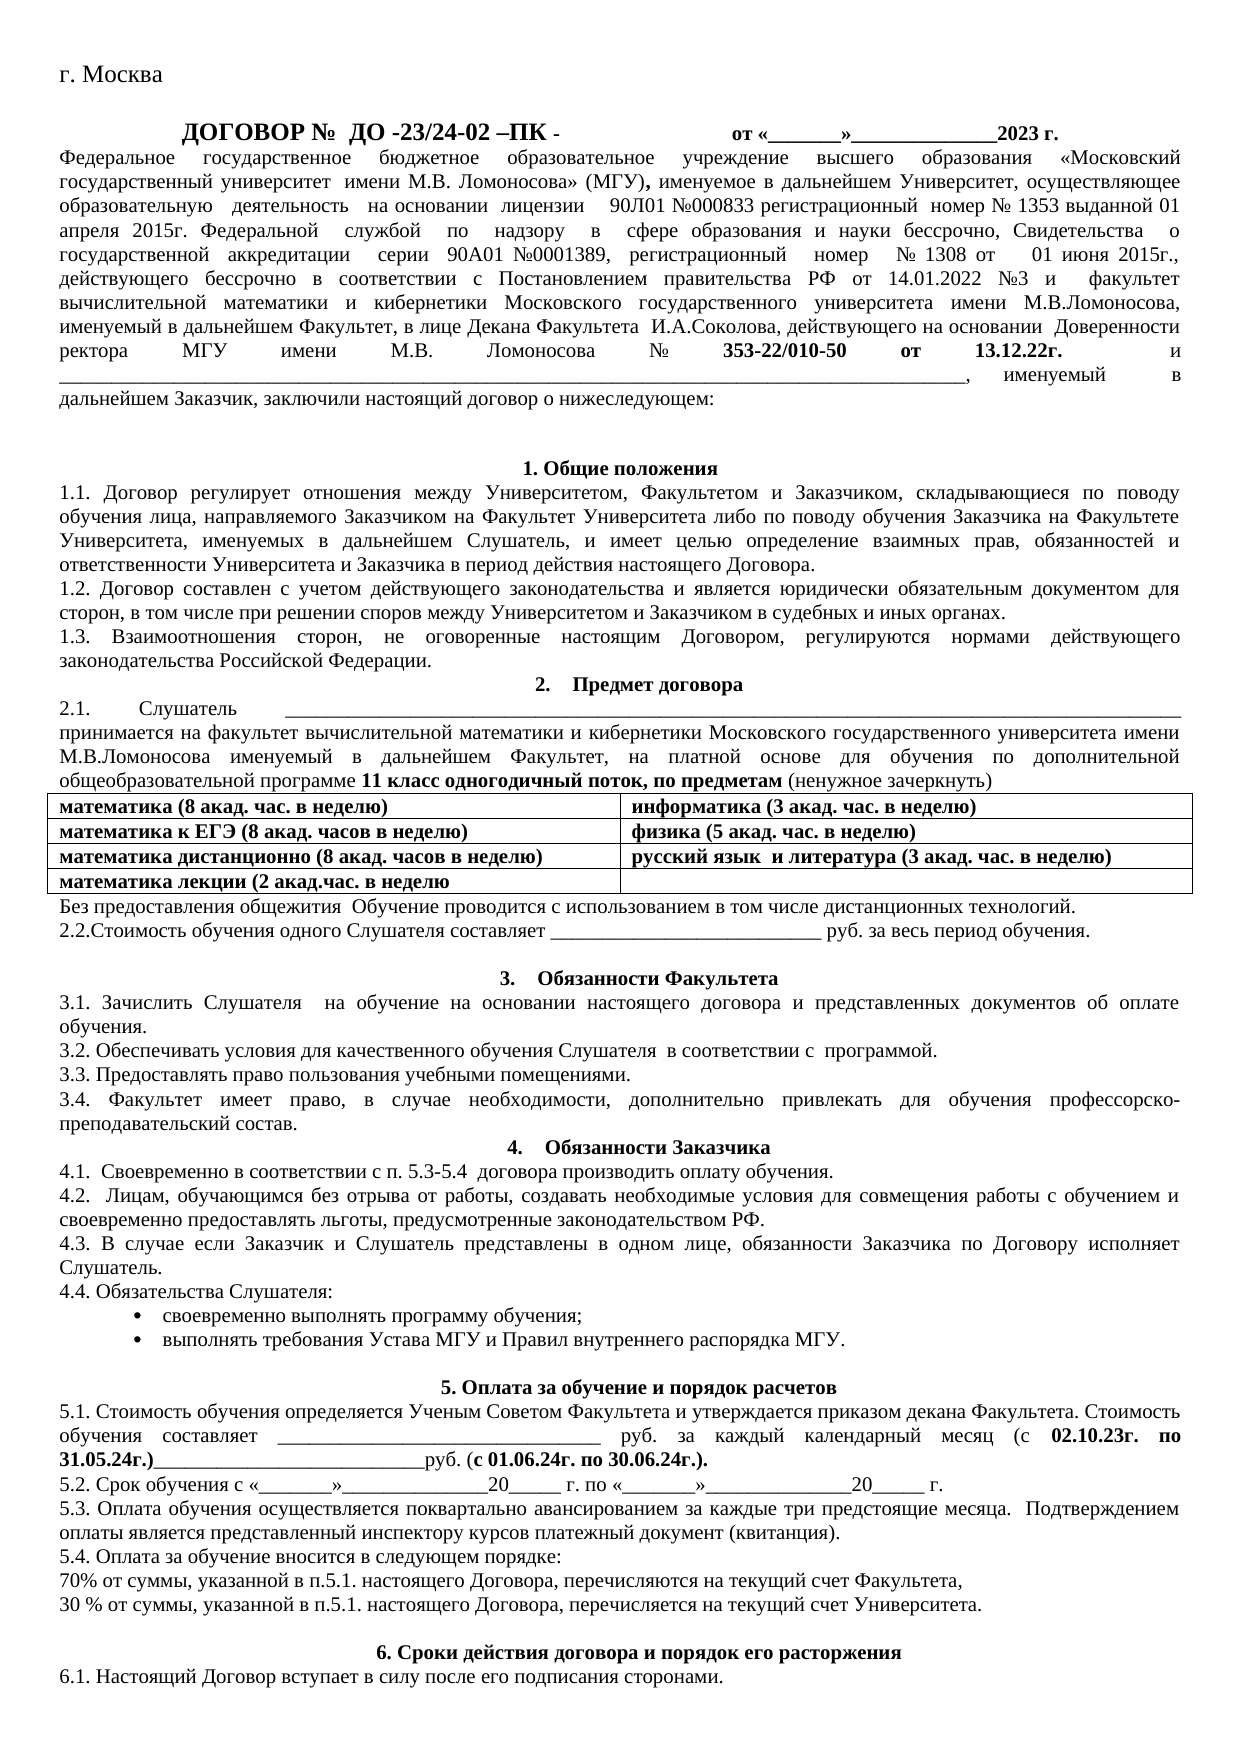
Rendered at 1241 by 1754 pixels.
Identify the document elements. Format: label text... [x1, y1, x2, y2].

table_cell математика дистанционно (8 акад. часов в неделю) [48, 844, 620, 868]
text 5.2. Срок обучения с «_______»______________20_____ г. по «_______»______________20_____ г. [59, 1471, 1181, 1496]
text 1.2. Договор составлен с учетом действующего законодательства и является юридически обязательным документом для сторон, в том числе при решении споров между Университетом и Заказчиком в судебных и иных органах. [59, 576, 1181, 624]
table_cell математика лекции (2 акад.час. в неделю [48, 869, 620, 893]
table_cell физика (5 акад. час. в неделю) [621, 819, 1192, 843]
text 3.4. Факультет имеет право, в случае необходимости, дополнительно привлекать для обучения профессорско-преподавательский состав. [59, 1086, 1181, 1134]
text 1. Общие положения [59, 456, 1181, 480]
text 5.4. Оплата за обучение вносится в следующем порядке: [59, 1544, 1181, 1568]
text 30 % от суммы, указанной в п.5.1. настоящего Договора, перечисляется на текущий счет Университета. [59, 1592, 1181, 1616]
list выполнять требования Устава МГУ и Правил внутреннего распорядка МГУ. [134, 1327, 1181, 1351]
text 1.3. Взаимоотношения сторон, не оговоренные настоящим Договором, регулируются нормами действующего законодательства Российской Федерации. [59, 624, 1181, 672]
text 2.1. Слушатель ______________________________________________________________________________________ принимается на факультет вычислительной математики и кибернетики Московского государственного университета имени М.В.Ломоносова именуемый в дальнейшем Факультет, на платной основе для обучения по дополнительной общеобразовательной программе 11 класс одногодичный поток, по предметам (ненужное зачеркнуть) [59, 696, 1181, 792]
text 5.1. Стоимость обучения определяется Ученым Советом Факультета и утверждается приказом декана Факультета. Стоимость обучения составляет _______________________________ руб. за каждый календарный месяц (с 02.10.23г. по 31.05.24г.)__________________________руб. (с 01.06.24г. по 30.06.24г.). [59, 1399, 1181, 1471]
text 4.2. Лицам, обучающимся без отрыва от работы, создавать необходимые условия для совмещения работы с обучением и своевременно предоставлять льготы, предусмотренные законодательством РФ. [59, 1183, 1181, 1231]
list Обязанности Заказчика [97, 1134, 1181, 1159]
text 5. Оплата за обучение и порядок расчетов [97, 1375, 1181, 1399]
text г. Москва [59, 59, 1196, 88]
table_cell русский язык и литература (3 акад. час. в неделю) [621, 844, 1192, 868]
list Обязанности Факультета [97, 966, 1181, 990]
text 4.4. Обязательства Слушателя: [59, 1279, 1181, 1303]
text 2.2.Стоимость обучения одного Слушателя составляет __________________________ руб. за весь период обучения. [59, 918, 1181, 942]
text 6.1. Настоящий Договор вступает в силу после его подписания сторонами. [59, 1664, 1181, 1688]
table_cell математика к ЕГЭ (8 акад. часов в неделю) [48, 819, 620, 843]
text 4.3. В случае если Заказчик и Слушатель представлены в одном лице, обязанности Заказчика по Договору исполняет Слушатель. [59, 1231, 1181, 1279]
table_header информатика (3 акад. час. в неделю) [621, 794, 1192, 818]
text 5.3. Оплата обучения осуществляется поквартально авансированием за каждые три предстоящие месяца. Подтверждением оплаты является представленный инспектору курсов платежный документ (квитанция). [59, 1496, 1181, 1544]
list Предмет договора [97, 672, 1181, 696]
text 1.1. Договор регулирует отношения между Университетом, Факультетом и Заказчиком, складывающиеся по поводу обучения лица, направляемого Заказчиком на Факультет Университета либо по поводу обучения Заказчика на Факультете Университета, именуемых в дальнейшем Слушатель, и имеет целью определение взаимных прав, обязанностей и ответственности Университета и Заказчика в период действия настоящего Договора. [59, 480, 1181, 576]
text 4.1. Своевременно в соответствии с п. 5.3-5.4 договора производить оплату обучения. [59, 1159, 1181, 1183]
text 70% от суммы, указанной в п.5.1. настоящего Договора, перечисляются на текущий счет Факультета, [59, 1568, 1181, 1592]
table_header математика (8 акад. час. в неделю) [48, 794, 620, 818]
text Федеральное государственное бюджетное образовательное учреждение высшего образования «Московский государственный университет имени М.В. Ломоносова» (МГУ), именуемое в дальнейшем Университет, осуществляющее образовательную деятельность на основании лицензии 90Л01 №000833 регистрационный номер № 1353 выданной 01 апреля 2015г. Федеральной службой по надзору в сфере образования и науки бессрочно, Свидетельства о государственной аккредитации серии 90А01 №0001389, регистрационный номер № 1308 от 01 июня 2015г., действующего бессрочно в соответствии с Постановлением правительства РФ от 14.01.2022 №3 и факультет вычислительной математики и кибернетики Московского государственного университета имени М.В.Ломоносова, именуемый в дальнейшем Факультет, в лице Декана Факультета И.А.Соколова, действующего на основании Доверенности ректора МГУ имени М.В. Ломоносова № 353-22/010-50 от 13.12.22г. и _______________________________________________________________________________________, именуемый в дальнейшем Заказчик, заключили настоящий договор о нижеследующем: [59, 145, 1181, 410]
text 3.2. Обеспечивать условия для качественного обучения Слушателя в соответствии с программой. [59, 1038, 1181, 1062]
subtitle ДОГОВОР № ДО -23/24-02 –ПК - от «_______»______________2023 г. [59, 117, 1181, 145]
text 3.1. Зачислить Слушателя на обучение на основании настоящего договора и представленных документов об оплате обучения. [59, 990, 1181, 1038]
text 6. Сроки действия договора и порядок его расторжения [97, 1640, 1181, 1664]
table_cell [621, 869, 1192, 893]
text 3.3. Предоставлять право пользования учебными помещениями. [59, 1062, 1181, 1086]
list своевременно выполнять программу обучения; [134, 1303, 1181, 1327]
text Без предоставления общежития Обучение проводится с использованием в том числе дистанционных технологий. [59, 894, 1181, 918]
